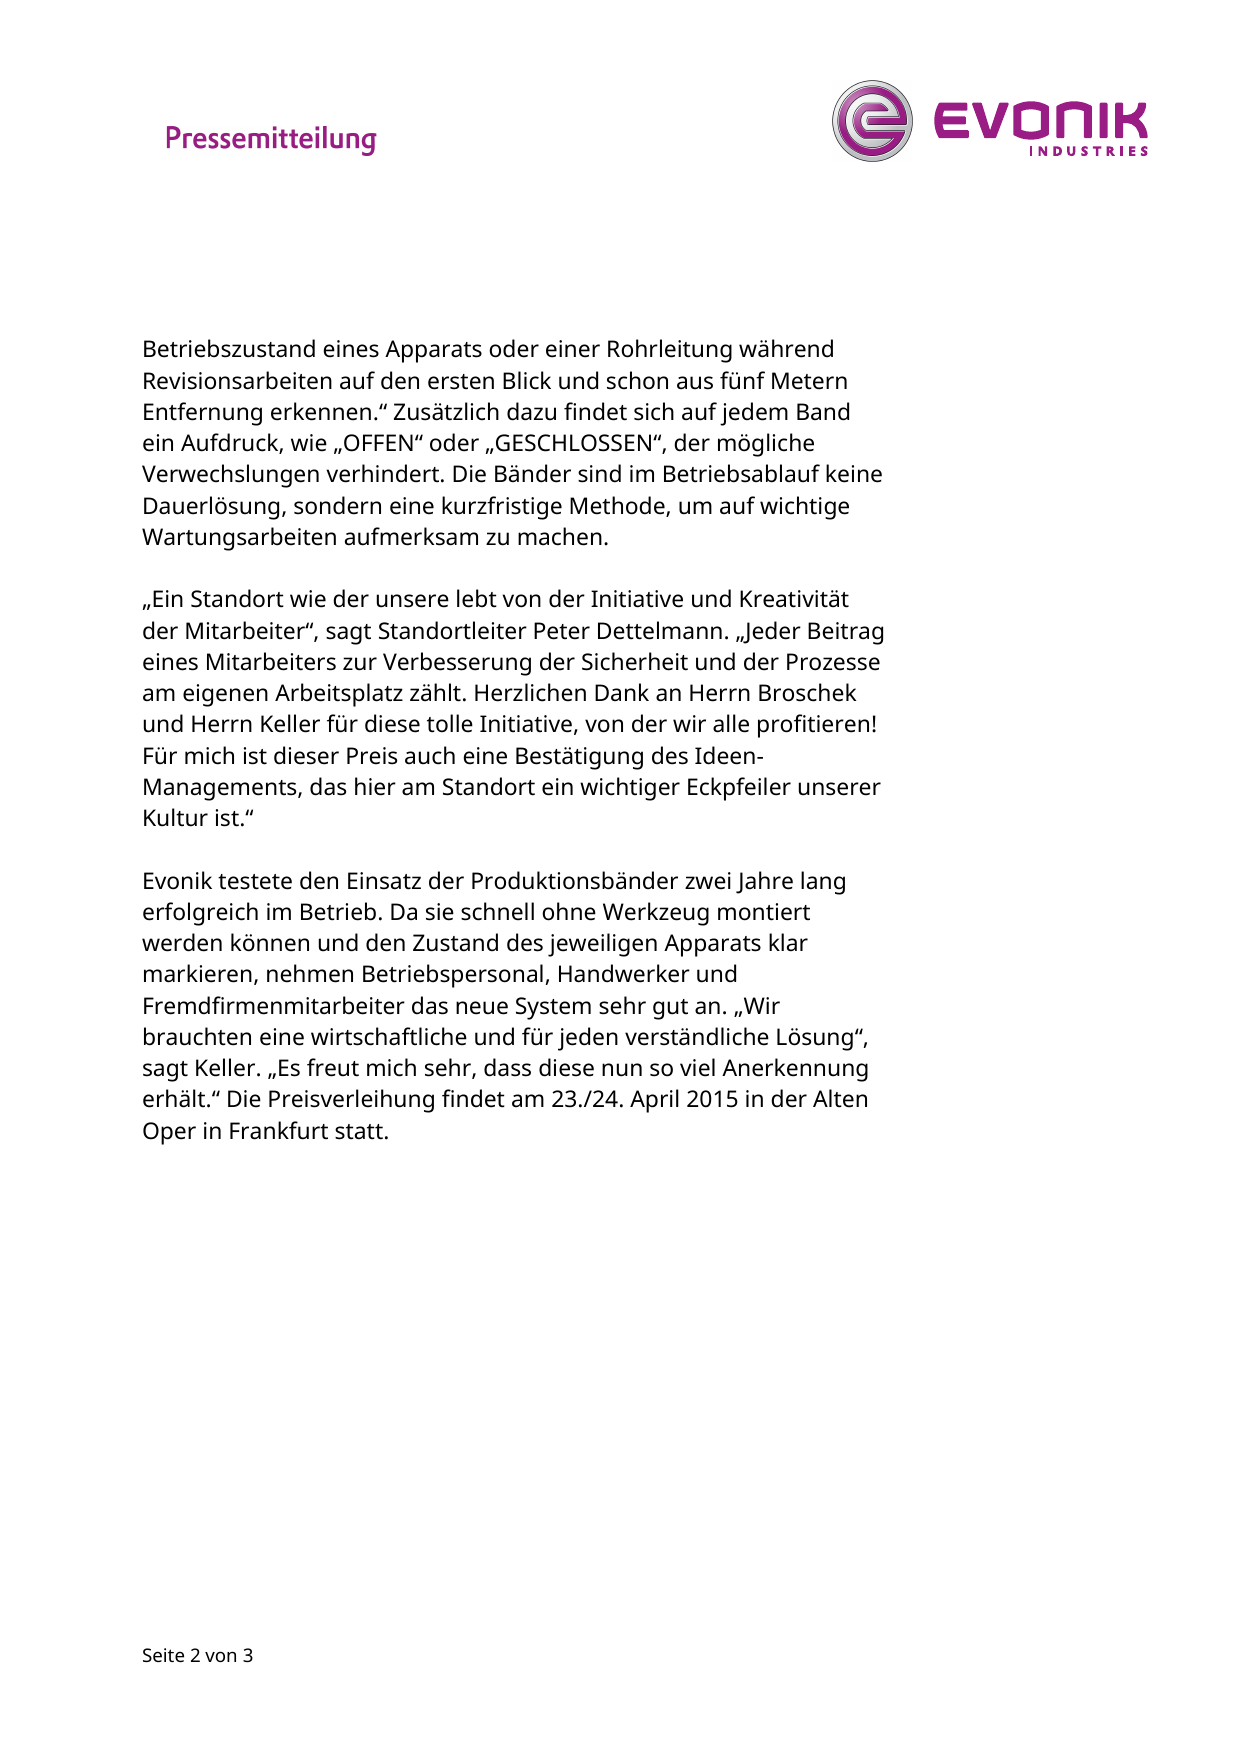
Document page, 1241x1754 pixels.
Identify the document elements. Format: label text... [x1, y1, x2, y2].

picture [832, 80, 913, 162]
text Evonik testete den Einsatz der Produktionsbänder zwei Jahre lang erfolgreich im Betrieb. Da sie schnell ohne Werkzeug montiert werden können und den Zustand des jeweiligen Apparats klar markieren, nehmen Betriebspersonal, Handwerker und Fremdfirmenmitarbeiter das neue System sehr gut an. „Wir brauchten eine wirtschaftliche und für jeden verständliche Lösung“, sagt Keller. „Es freut mich sehr, dass diese nun so viel Anerkennung erhält.“ Die Preisverleihung findet am 23./24. April 2015 in der Alten Oper in Frankfurt statt. [142, 865, 886, 1146]
text „Ein Standort wie der unsere lebt von der Initiative und Kreativität der Mitarbeiter“, sagt Standortleiter Peter Dettelmann. „Jeder Beitrag eines Mitarbeiters zur Verbesserung der Sicherheit und der Prozesse am eigenen Arbeitsplatz zählt. Herzlichen Dank an Herrn Broschek und Herrn Keller für diese tolle Initiative, von der wir alle profitieren! Für mich ist dieser Preis auch eine Bestätigung des Ideen-Managements, das hier am Standort ein wichtiger Eckpfeiler unserer Kultur ist.“ [142, 583, 886, 833]
picture [166, 126, 377, 156]
